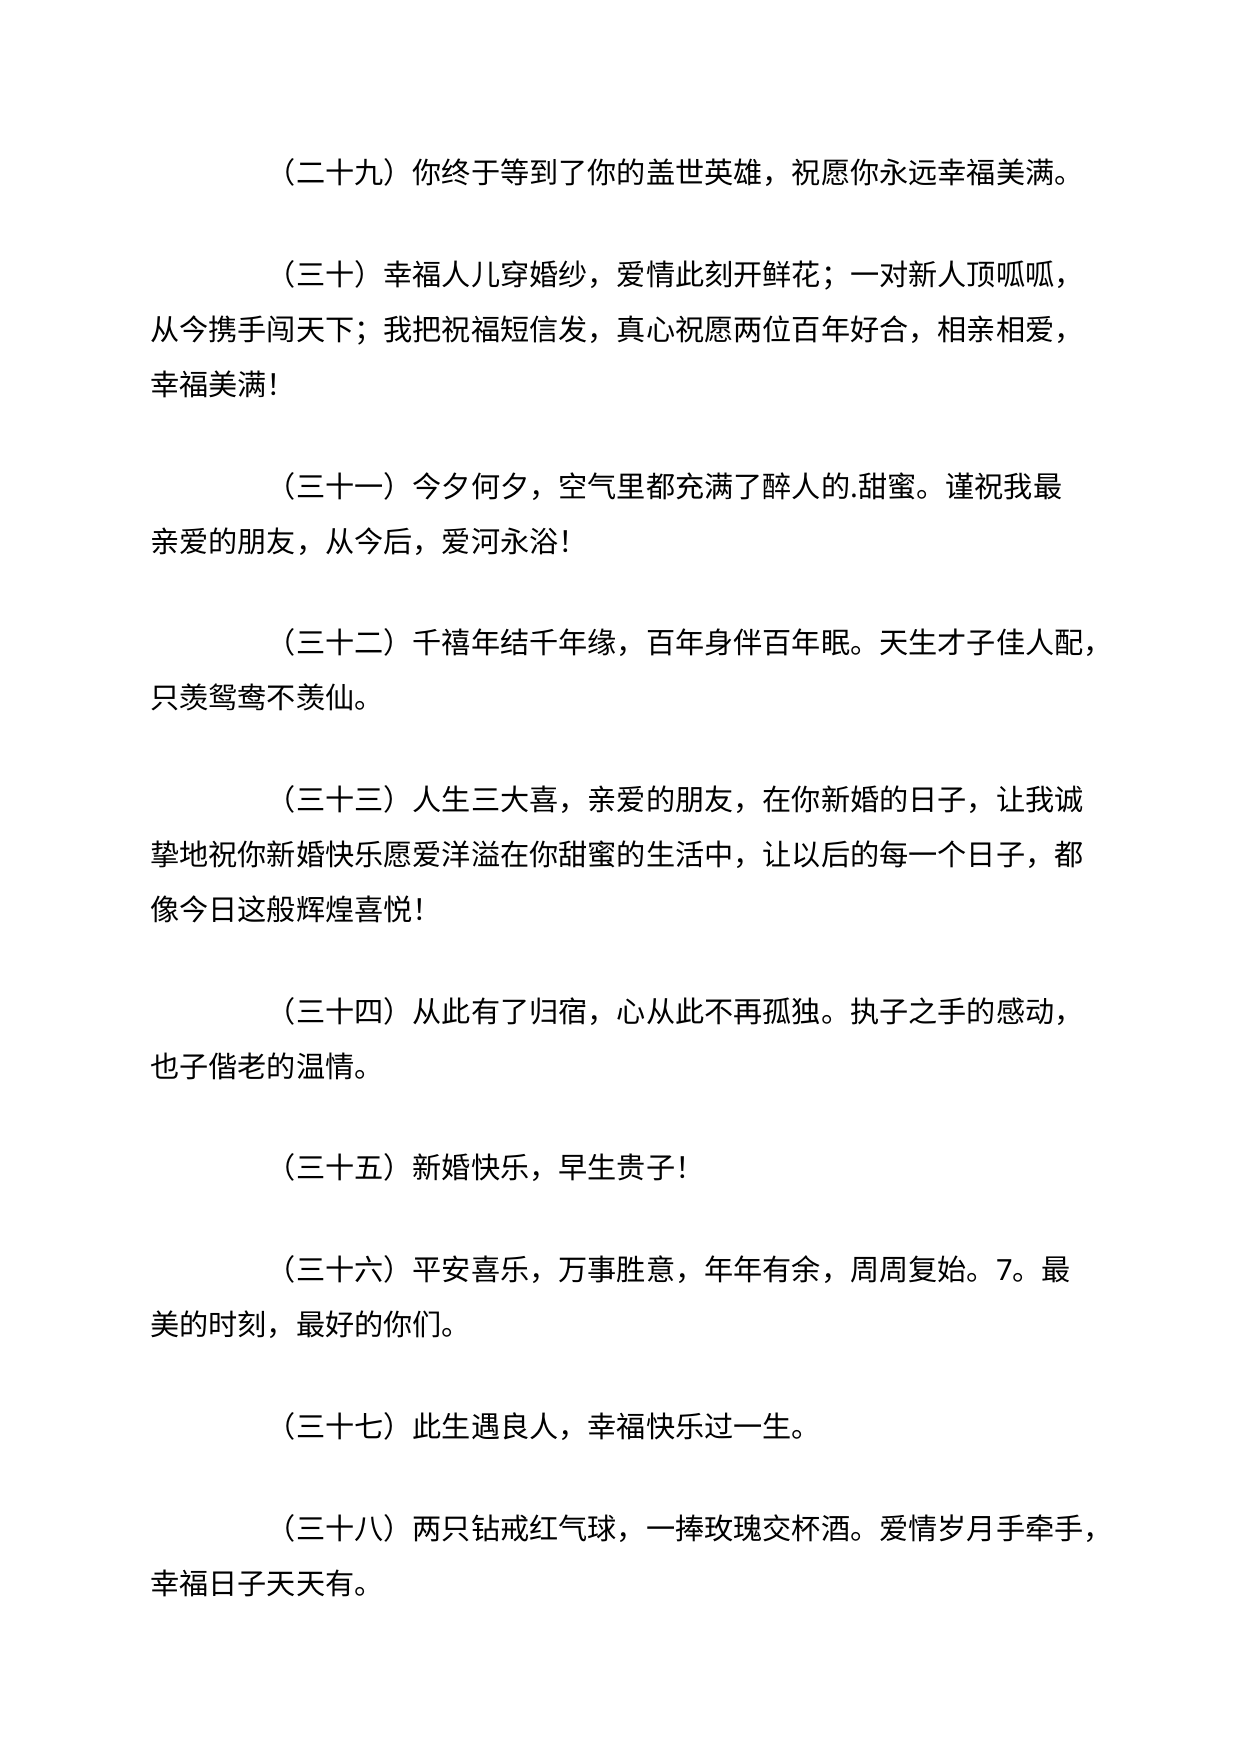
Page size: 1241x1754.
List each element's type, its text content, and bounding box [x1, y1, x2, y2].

text （三十四）从此有了归宿，心从此不再孤独。执子之手的感动，也子偕老的温情。 [150, 988, 1090, 1086]
text （三十八）两只钻戒红气球，一捧玫瑰交杯酒。爱情岁月手牵手，幸福日子天天有。 [150, 1505, 1090, 1602]
text （三十六）平安喜乐，万事胜意，年年有余，周周复始。7。最美的时刻，最好的你们。 [150, 1247, 1090, 1344]
text （三十五）新婚快乐，早生贵子！ [150, 1145, 1090, 1187]
text （三十七）此生遇良人，幸福快乐过一生。 [150, 1403, 1090, 1446]
text （三十三）人生三大喜，亲爱的朋友，在你新婚的日子，让我诚挚地祝你新婚快乐愿爱洋溢在你甜蜜的生活中，让以后的每一个日子，都像今日这般辉煌喜悦！ [150, 777, 1090, 929]
text （二十九）你终于等到了你的盖世英雄，祝愿你永远幸福美满。 [150, 150, 1090, 192]
text （三十）幸福人儿穿婚纱，爱情此刻开鲜花；一对新人顶呱呱，从今携手闯天下；我把祝福短信发，真心祝愿两位百年好合，相亲相爱，幸福美满！ [150, 252, 1090, 404]
text （三十二）千禧年结千年缘，百年身伴百年眠。天生才子佳人配，只羡鸳鸯不羡仙。 [150, 620, 1090, 717]
text （三十一）今夕何夕，空气里都充满了醉人的.甜蜜。谨祝我最亲爱的朋友，从今后，爱河永浴！ [150, 463, 1090, 561]
